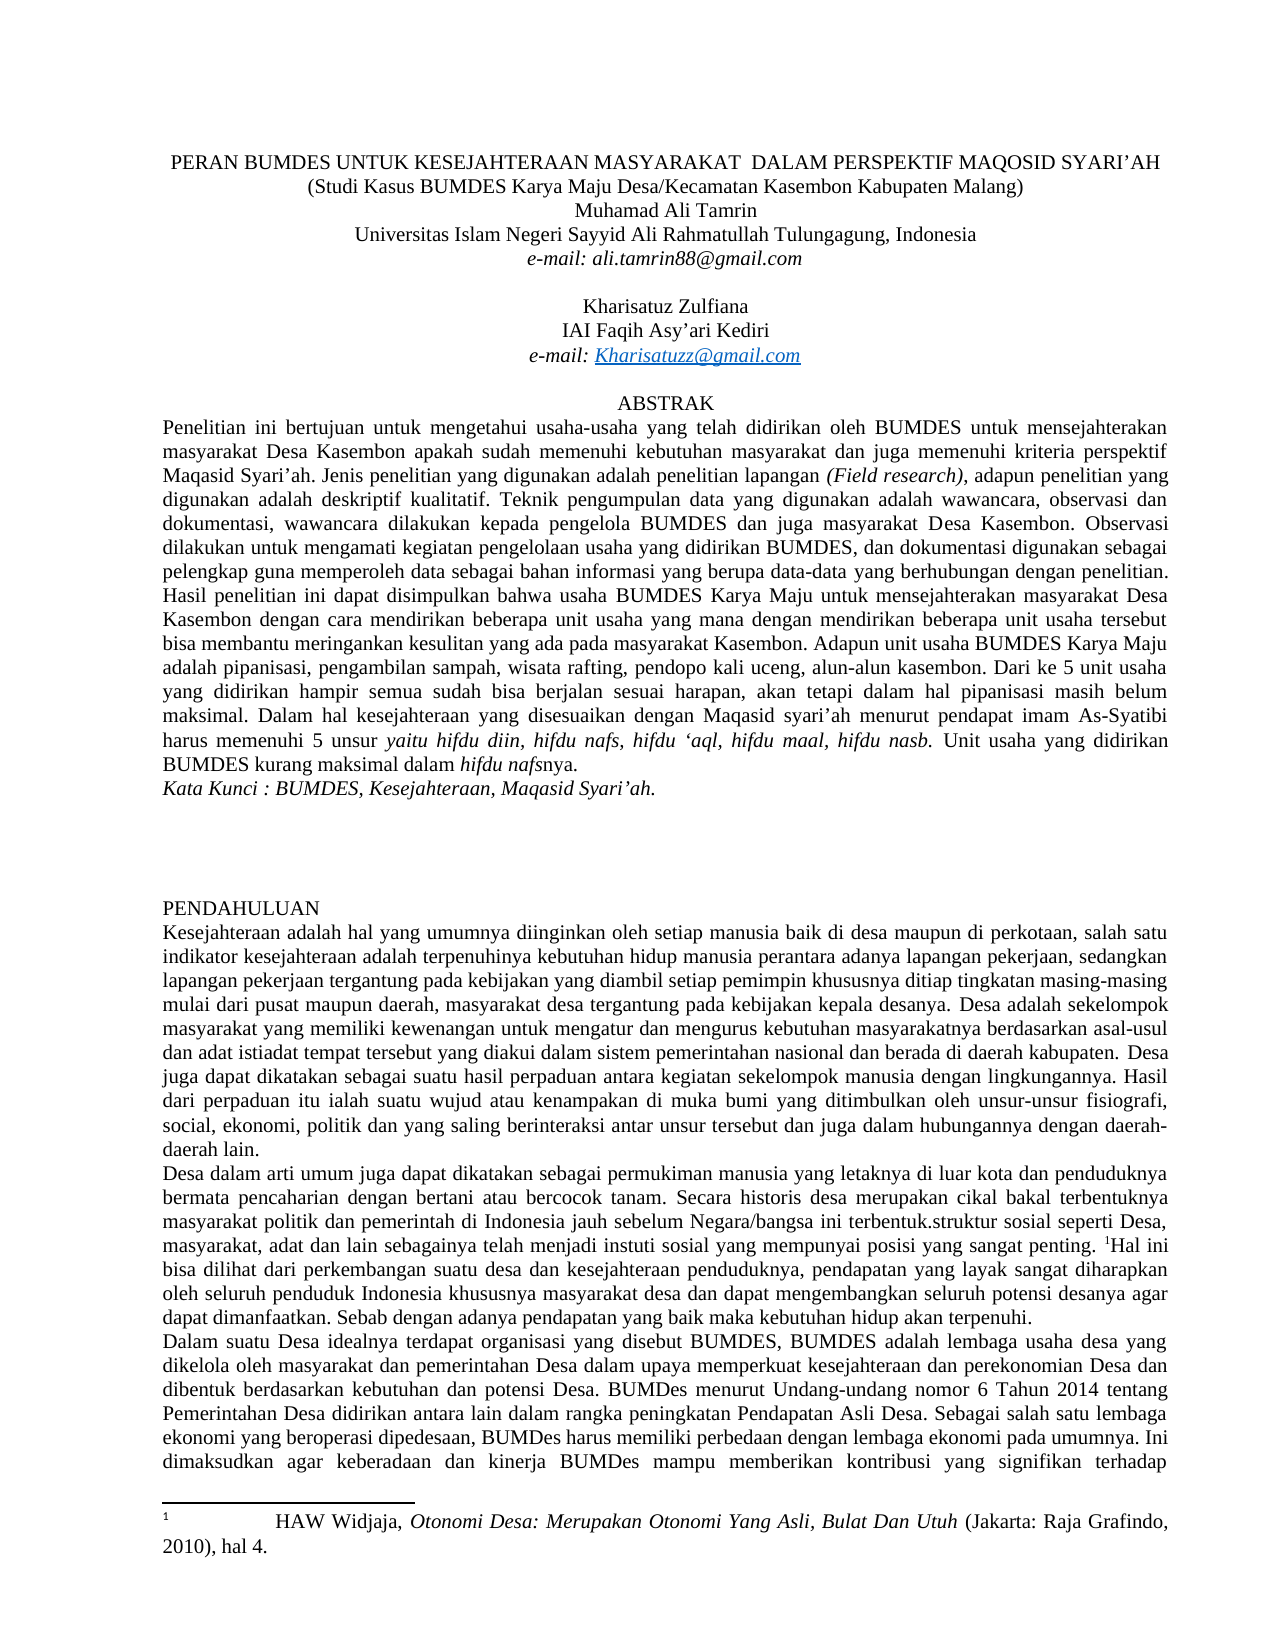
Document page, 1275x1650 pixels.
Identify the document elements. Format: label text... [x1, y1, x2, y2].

text Universitas Islam Negeri Sayyid Ali Rahmatullah Tulungagung, Indonesia [162, 222, 1169, 246]
text PERAN BUMDES UNTUK KESEJAHTERAAN MASYARAKAT DALAM PERSPEKTIF MAQOSID SYARI’AH [162, 150, 1169, 174]
text Penelitian ini bertujuan untuk mengetahui usaha-usaha yang telah didirikan oleh BUMDES untuk mensejahterakan masyarakat Desa Kasembon apakah sudah memenuhi kebutuhan masyarakat dan juga memenuhi kriteria perspektif Maqasid Syari’ah. Jenis penelitian yang digunakan adalah penelitian lapangan (Field research), adapun penelitian yang digunakan adalah deskriptif kualitatif. Teknik pengumpulan data yang digunakan adalah wawancara, observasi dan dokumentasi, wawancara dilakukan kepada pengelola BUMDES dan juga masyarakat Desa Kasembon. Observasi dilakukan untuk mengamati kegiatan pengelolaan usaha yang didirikan BUMDES, dan dokumentasi digunakan sebagai pelengkap guna memperoleh data sebagai bahan informasi yang berupa data-data yang berhubungan dengan penelitian. Hasil penelitian ini dapat disimpulkan bahwa usaha BUMDES Karya Maju untuk mensejahterakan masyarakat Desa Kasembon dengan cara mendirikan beberapa unit usaha yang mana dengan mendirikan beberapa unit usaha tersebut bisa membantu meringankan kesulitan yang ada pada masyarakat Kasembon. Adapun unit usaha BUMDES Karya Maju adalah pipanisasi, pengambilan sampah, wisata rafting, pendopo kali uceng, alun-alun kasembon. Dari ke 5 unit usaha yang didirikan hampir semua sudah bisa berjalan sesuai harapan, akan tetapi dalam hal pipanisasi masih belum maksimal. Dalam hal kesejahteraan yang disesuaikan dengan Maqasid syari’ah menurut pendapat imam As-Syatibi harus memenuhi 5 unsur yaitu hifdu diin, hifdu nafs, hifdu ‘aql, hifdu maal, hifdu nasb. Unit usaha yang didirikan BUMDES kurang maksimal dalam hifdu nafsnya. [162, 415, 1169, 776]
text e-mail: Kharisatuzz@gmail.com [162, 342, 1169, 367]
text e-mail: ali.tamrin88@gmail.com [162, 246, 1169, 270]
text Muhamad Ali Tamrin [162, 198, 1169, 222]
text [162, 1329, 1169, 1473]
text Kata Kunci : BUMDES, Kesejahteraan, Maqasid Syari’ah. [162, 776, 1169, 800]
text (Studi Kasus BUMDES Karya Maju Desa/Kecamatan Kasembon Kabupaten Malang) [162, 174, 1169, 198]
text IAI Faqih Asy’ari Kediri [162, 318, 1169, 342]
text Desa dalam arti umum juga dapat dikatakan sebagai permukiman manusia yang letaknya di luar kota dan penduduknya bermata pencaharian dengan bertani atau bercocok tanam. Secara historis desa merupakan cikal bakal terbentuknya masyarakat politik dan pemerintah di Indonesia jauh sebelum Negara/bangsa ini terbentuk.struktur sosial seperti Desa, masyarakat, adat dan lain sebagainya telah menjadi instuti sosial yang mempunyai posisi yang sangat penting. Hal ini bisa dilihat dari perkembangan suatu desa dan kesejahteraan penduduknya, pendapatan yang layak sangat diharapkan oleh seluruh penduduk Indonesia khususnya masyarakat desa dan dapat mengembangkan seluruh potensi desanya agar dapat dimanfaatkan. Sebab dengan adanya pendapatan yang baik maka kebutuhan hidup akan terpenuhi. [162, 1161, 1169, 1329]
text Kesejahteraan adalah hal yang umumnya diinginkan oleh setiap manusia baik di desa maupun di perkotaan, salah satu indikator kesejahteraan adalah terpenuhinya kebutuhan hidup manusia perantara adanya lapangan pekerjaan, sedangkan lapangan pekerjaan tergantung pada kebijakan yang diambil setiap pemimpin khususnya ditiap tingkatan masing-masing mulai dari pusat maupun daerah, masyarakat desa tergantung pada kebijakan kepala desanya. Desa adalah sekelompok masyarakat yang memiliki kewenangan untuk mengatur dan mengurus kebutuhan masyarakatnya berdasarkan asal-usul dan adat istiadat tempat tersebut yang diakui dalam sistem pemerintahan nasional dan berada di daerah kabupaten. Desa juga dapat dikatakan sebagai suatu hasil perpaduan antara kegiatan sekelompok manusia dengan lingkungannya. Hasil dari perpaduan itu ialah suatu wujud atau kenampakan di muka bumi yang ditimbulkan oleh unsur-unsur fisiografi, social, ekonomi, politik dan yang saling berinteraksi antar unsur tersebut dan juga dalam hubungannya dengan daerah-daerah lain. [162, 920, 1169, 1161]
text PENDAHULUAN [162, 896, 1169, 920]
text Kharisatuz Zulfiana [162, 294, 1169, 318]
text ABSTRAK [162, 391, 1169, 415]
